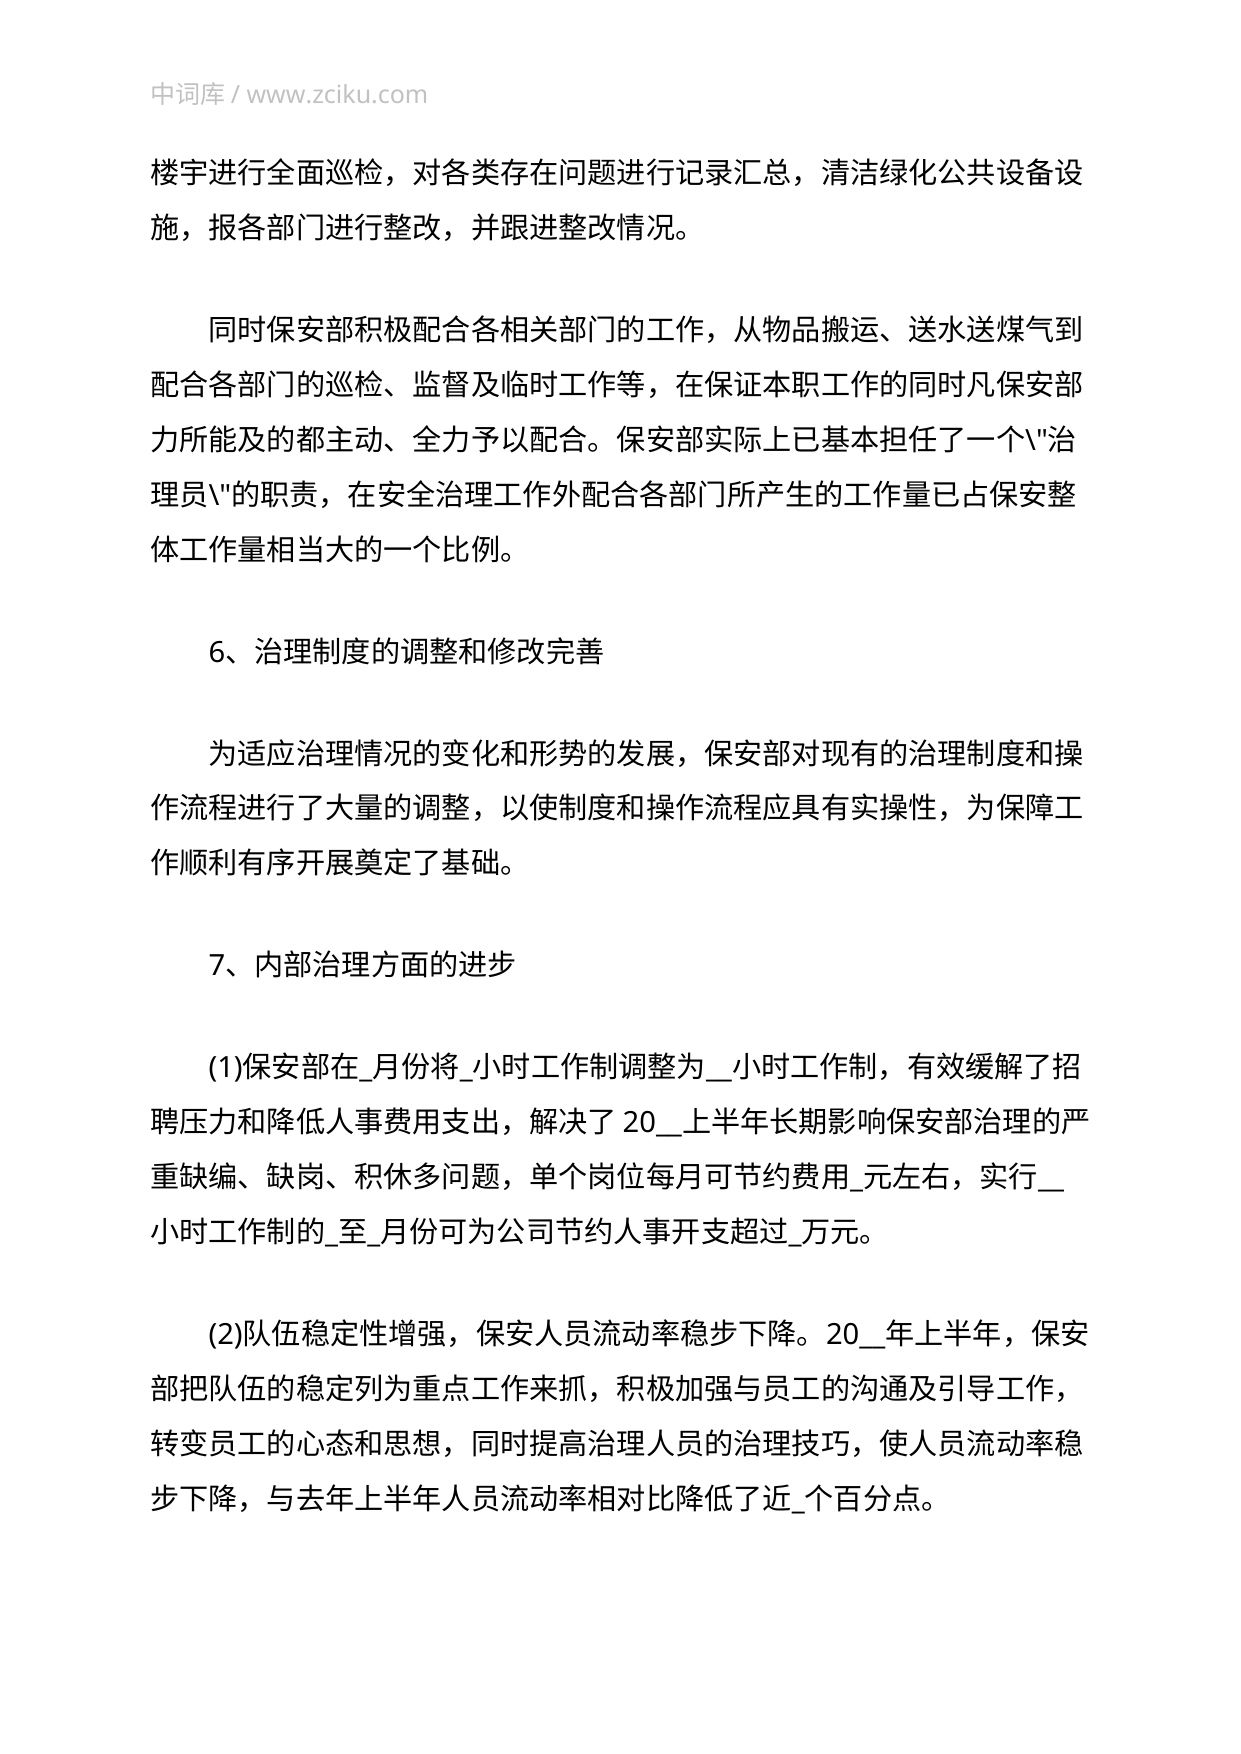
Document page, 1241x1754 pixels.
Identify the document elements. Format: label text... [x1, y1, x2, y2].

text 7、内部治理方面的进步 [150, 942, 1090, 984]
text 同时保安部积极配合各相关部门的工作，从物品搬运、送水送煤气到配合各部门的巡检、监督及临时工作等，在保证本职工作的同时凡保安部力所能及的都主动、全力予以配合。保安部实际上已基本担任了一个\"治理员\"的职责，在安全治理工作外配合各部门所产生的工作量已占保安整体工作量相当大的一个比例。 [150, 307, 1090, 569]
text (1)保安部在_月份将_小时工作制调整为__小时工作制，有效缓解了招聘压力和降低人事费用支出，解决了20__上半年长期影响保安部治理的严重缺编、缺岗、积休多问题，单个岗位每月可节约费用_元左右，实行__小时工作制的_至_月份可为公司节约人事开支超过_万元。 [150, 1044, 1090, 1251]
text 6、治理制度的调整和修改完善 [150, 628, 1090, 671]
text 为适应治理情况的变化和形势的发展，保安部对现有的治理制度和操作流程进行了大量的调整，以使制度和操作流程应具有实操性，为保障工作顺利有序开展奠定了基础。 [150, 730, 1090, 882]
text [150, 150, 1090, 247]
text (2)队伍稳定性增强，保安人员流动率稳步下降。20__年上半年，保安部把队伍的稳定列为重点工作来抓，积极加强与员工的沟通及引导工作，转变员工的心态和思想，同时提高治理人员的治理技巧，使人员流动率稳步下降，与去年上半年人员流动率相对比降低了近_个百分点。 [150, 1311, 1090, 1518]
